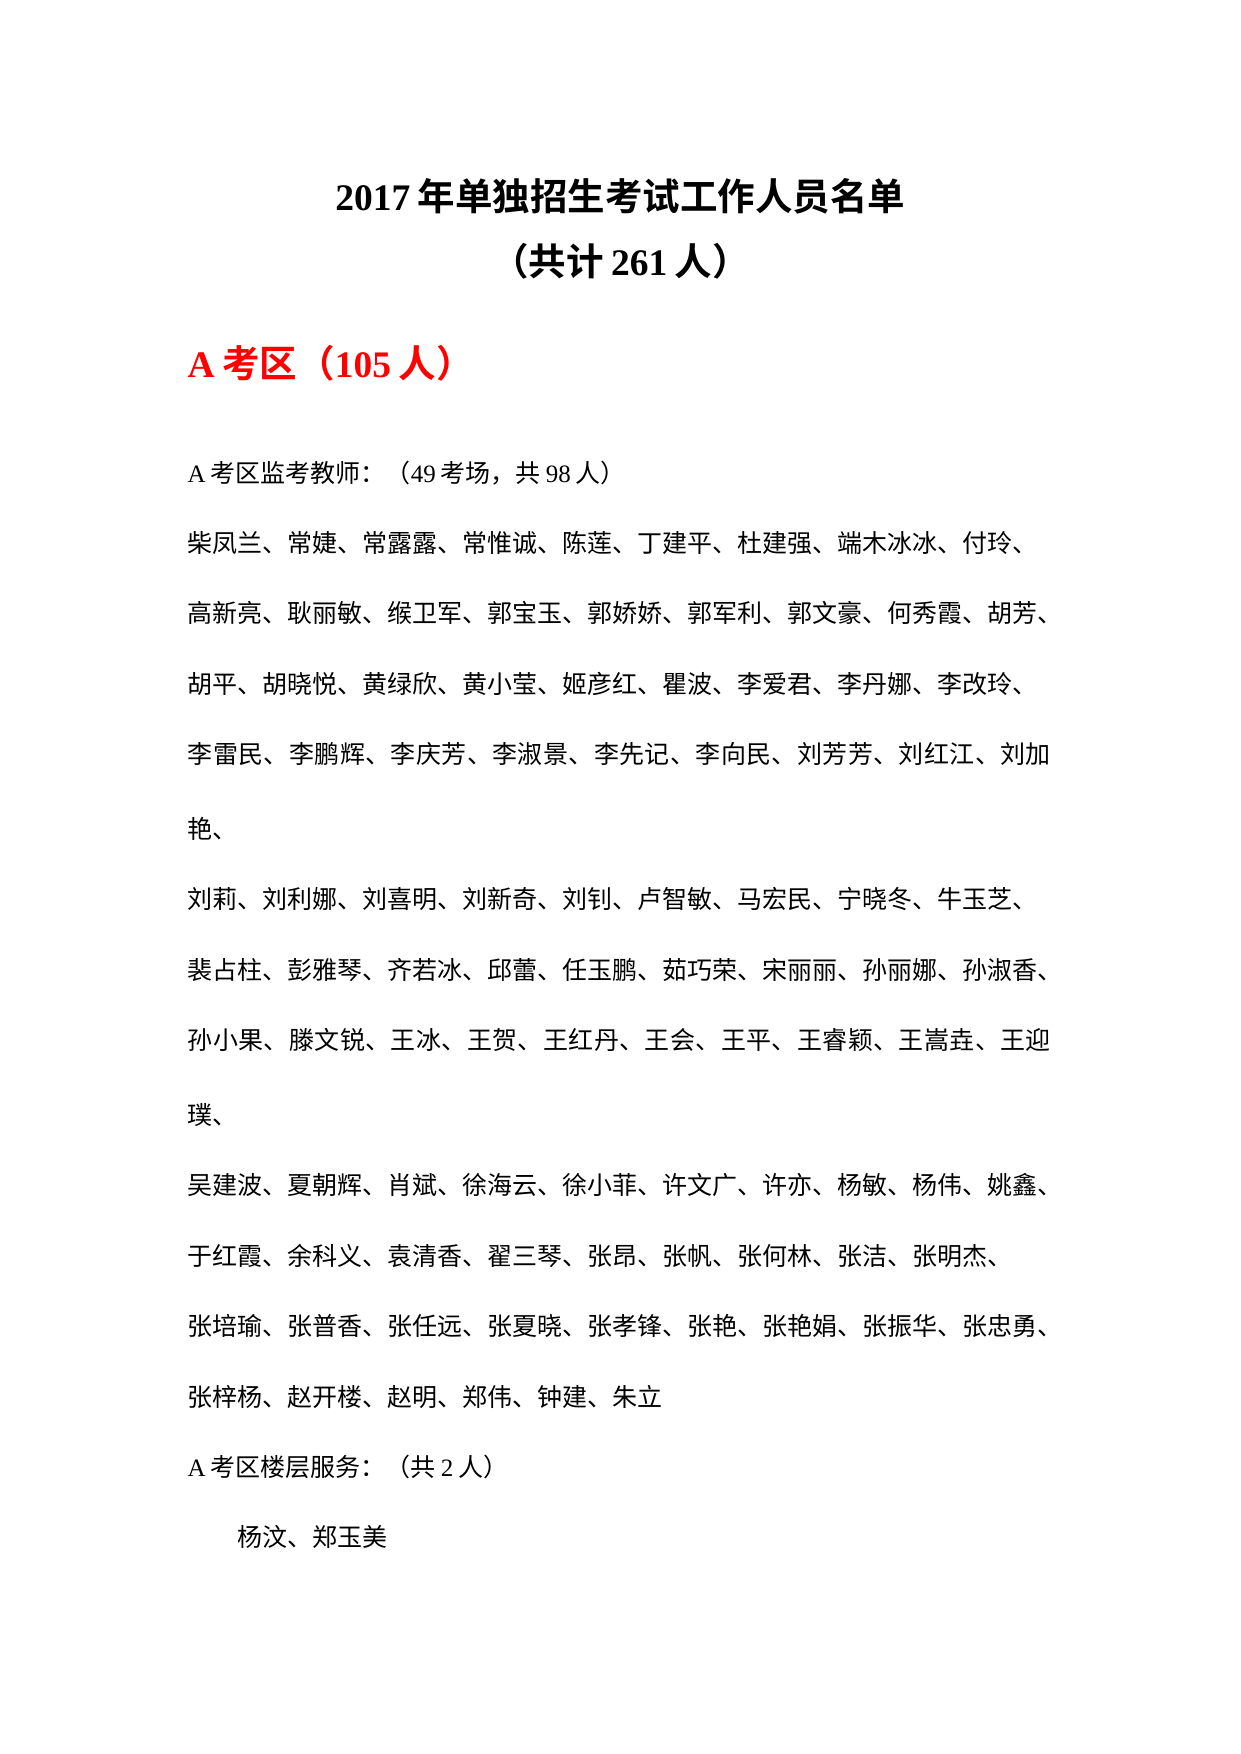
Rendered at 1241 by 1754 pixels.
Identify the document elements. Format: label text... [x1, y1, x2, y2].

text A考区（105人） [187, 329, 1053, 394]
text A考区监考教师：（49考场，共98人） [187, 439, 1053, 504]
text 胡平、胡晓悦、黄绿欣、黄小莹、姬彦红、瞿波、李爱君、李丹娜、李改玲、 [187, 650, 1053, 715]
text 张梓杨、赵开楼、赵明、郑伟、钟建、朱立 [187, 1363, 1053, 1428]
text （共计261人） [187, 227, 1053, 292]
text 杨汶、郑玉美 [187, 1503, 1053, 1568]
text 裴占柱、彭雅琴、齐若冰、邱蕾、任玉鹏、茹巧荣、宋丽丽、孙丽娜、孙淑香、 [187, 936, 1053, 1001]
text 孙小果、滕文锐、王冰、王贺、王红丹、王会、王平、王睿颖、王嵩垚、王迎璞、 [187, 1006, 1053, 1146]
text 张培瑜、张普香、张任远、张夏晓、张孝锋、张艳、张艳娟、张振华、张忠勇、 [187, 1292, 1053, 1357]
text 2017年单独招生考试工作人员名单 [187, 162, 1053, 227]
text 刘莉、刘利娜、刘喜明、刘新奇、刘钊、卢智敏、马宏民、宁晓冬、牛玉芝、 [187, 865, 1053, 930]
text 柴凤兰、常婕、常露露、常惟诚、陈莲、丁建平、杜建强、端木冰冰、付玲、 [187, 509, 1053, 574]
text 李雷民、李鹏辉、李庆芳、李淑景、李先记、李向民、刘芳芳、刘红江、刘加艳、 [187, 720, 1053, 860]
text 吴建波、夏朝辉、肖斌、徐海云、徐小菲、许文广、许亦、杨敏、杨伟、姚鑫、 [187, 1151, 1053, 1216]
text 高新亮、耿丽敏、缑卫军、郭宝玉、郭娇娇、郭军利、郭文豪、何秀霞、胡芳、 [187, 579, 1053, 644]
text A考区楼层服务：（共2人） [187, 1433, 1053, 1498]
text 于红霞、余科义、袁清香、翟三琴、张昂、张帆、张何林、张洁、张明杰、 [187, 1222, 1053, 1287]
